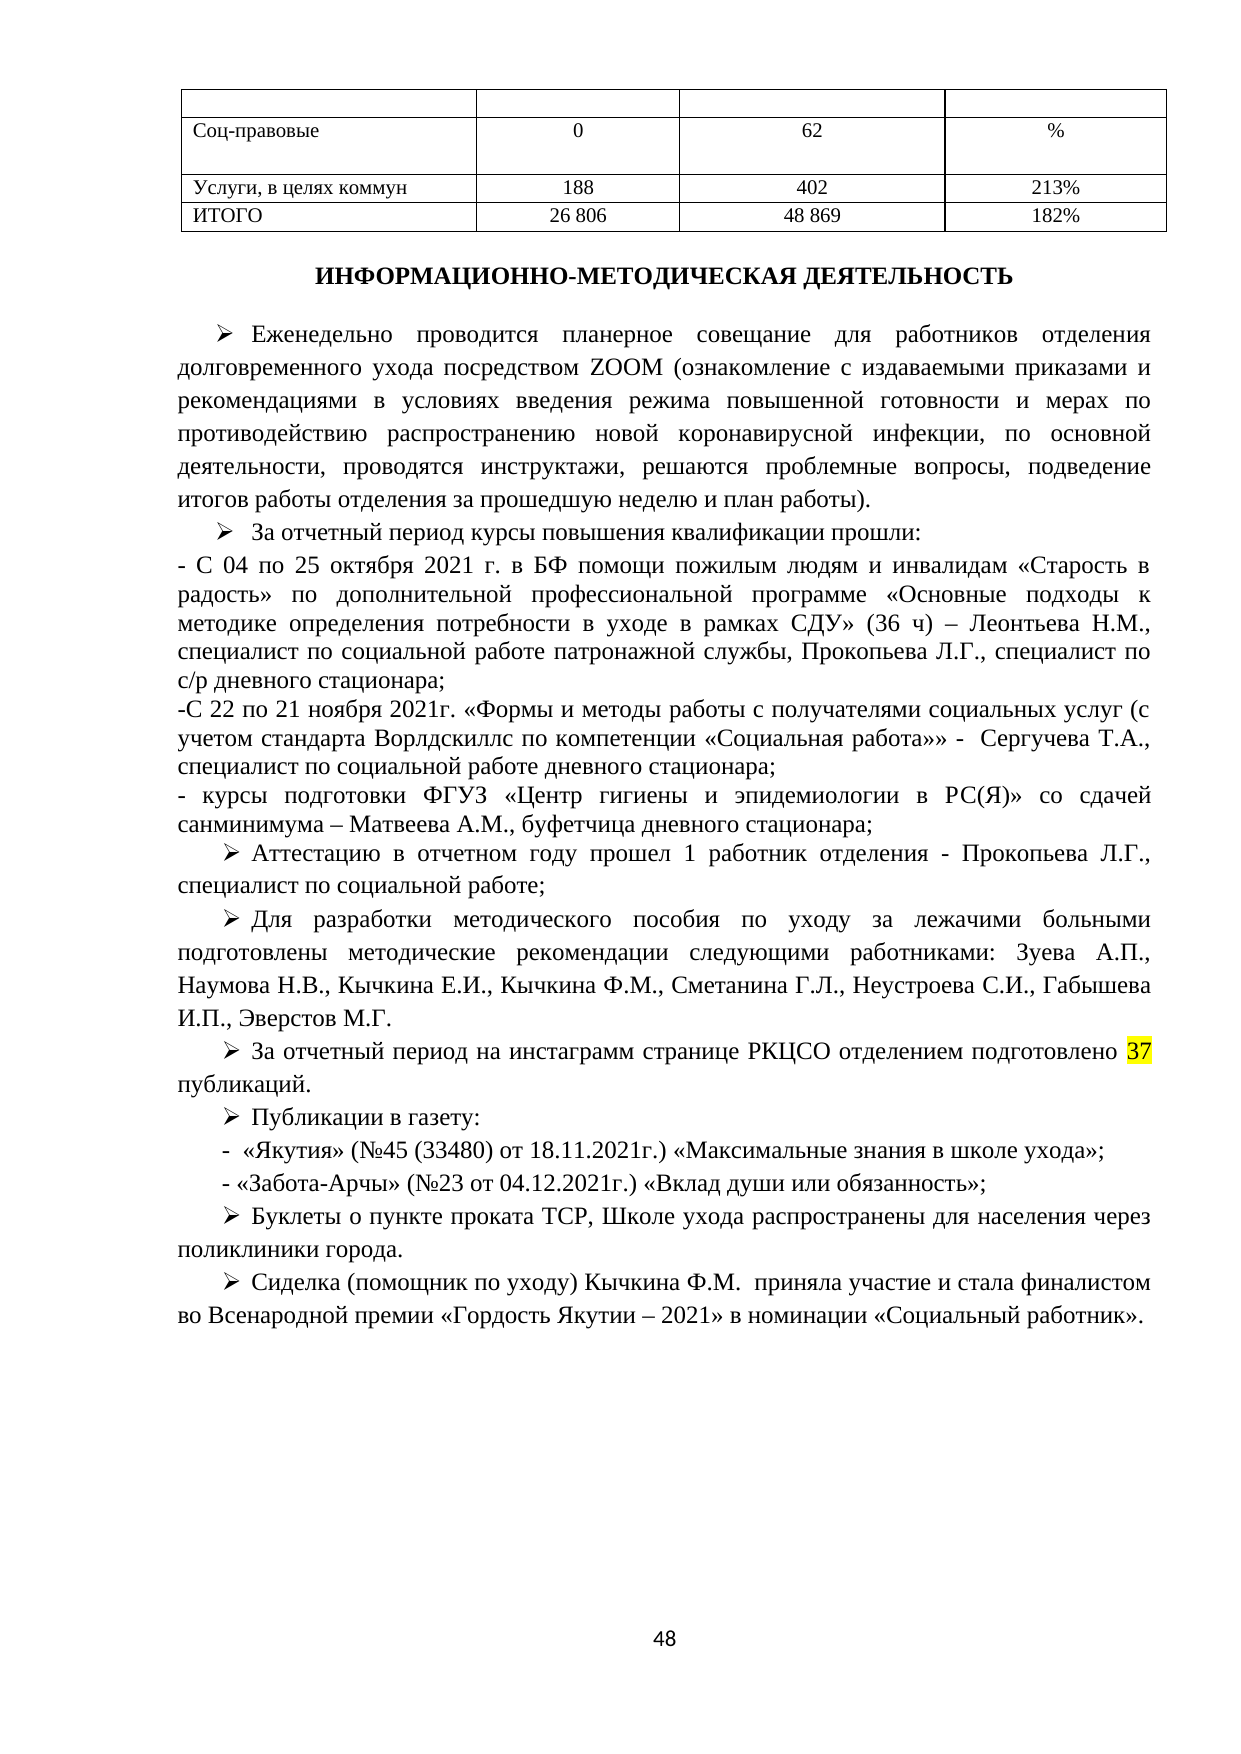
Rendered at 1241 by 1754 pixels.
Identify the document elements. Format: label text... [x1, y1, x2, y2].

list Публикации в газету: [177, 1102, 1152, 1131]
list За отчетный период на инстаграмм странице РКЦСО отделением подготовлено 37 публикаций. [177, 1036, 1152, 1097]
list - «Забота-Арчы» (№23 от 04.12.2021г.) «Вклад души или обязанность»; [177, 1168, 1152, 1197]
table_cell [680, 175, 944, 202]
text -С 22 по 21 ноября 2021г. «Формы и методы работы с получателями социальных услуг (с учетом стандарта Ворлдскиллс по компетенции «Социальная работа»» - Сергучева Т.А., специалист по социальной работе дневного стационара; [177, 694, 1152, 780]
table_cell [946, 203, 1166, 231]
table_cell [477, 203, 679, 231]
list - «Якутия» (№45 (33480) от 18.11.2021г.) «Максимальные знания в школе ухода»; [177, 1135, 1152, 1163]
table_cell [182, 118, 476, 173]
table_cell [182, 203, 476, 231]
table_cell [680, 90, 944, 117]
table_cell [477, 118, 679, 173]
list Аттестацию в отчетном году прошел 1 работник отделения - Прокопьева Л.Г., специалист по социальной работе; [177, 838, 1152, 899]
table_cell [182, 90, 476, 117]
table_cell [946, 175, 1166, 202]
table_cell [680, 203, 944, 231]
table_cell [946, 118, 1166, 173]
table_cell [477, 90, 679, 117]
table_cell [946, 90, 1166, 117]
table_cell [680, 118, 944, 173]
list Еженедельно проводится планерное совещание для работников отделения долговременного ухода посредством ZOOM (ознакомление с издаваемыми приказами и рекомендациями в условиях введения режима повышенной готовности и мерах по противодействию распространению новой коронавирусной инфекции, по основной деятельности, проводятся инструктажи, решаются проблемные вопросы, подведение итогов работы отделения за прошедшую неделю и план работы). [177, 319, 1152, 513]
list За отчетный период курсы повышения квалификации прошли: [177, 517, 1152, 546]
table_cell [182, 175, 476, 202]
text - С 04 по 25 октября 2021 г. в БФ помощи пожилым людям и инвалидам «Старость в радость» по дополнительной профессиональной программе «Основные подходы к методике определения потребности в уходе в рамках СДУ» (36 ч) – Леонтьева Н.М., специалист по социальной работе патронажной службы, Прокопьева Л.Г., специалист по с/р дневного стационара; [177, 550, 1152, 694]
list Буклеты о пункте проката ТСР, Школе ухода распространены для населения через поликлиники города. [177, 1201, 1152, 1263]
list Сиделка (помощник по уходу) Кычкина Ф.М. приняла участие и стала финалистом во Всенародной премии «Гордость Якутии – 2021» в номинации «Социальный работник». [177, 1267, 1152, 1329]
text ИНФОРМАЦИОННО-МЕТОДИЧЕСКАЯ ДЕЯТЕЛЬНОСТЬ [177, 261, 1152, 290]
list Для разработки методического пособия по уходу за лежачими больными подготовлены методические рекомендации следующими работниками: Зуева А.П., Наумова Н.В., Кычкина Е.И., Кычкина Ф.М., Сметанина Г.Л., Неустроева С.И., Габышева И.П., Эверстов М.Г. [177, 904, 1152, 1031]
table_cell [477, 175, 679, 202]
text - курсы подготовки ФГУЗ «Центр гигиены и эпидемиологии в РC(Я)» со сдачей санминимума – Матвеева А.М., буфетчица дневного стационара; [177, 780, 1152, 838]
